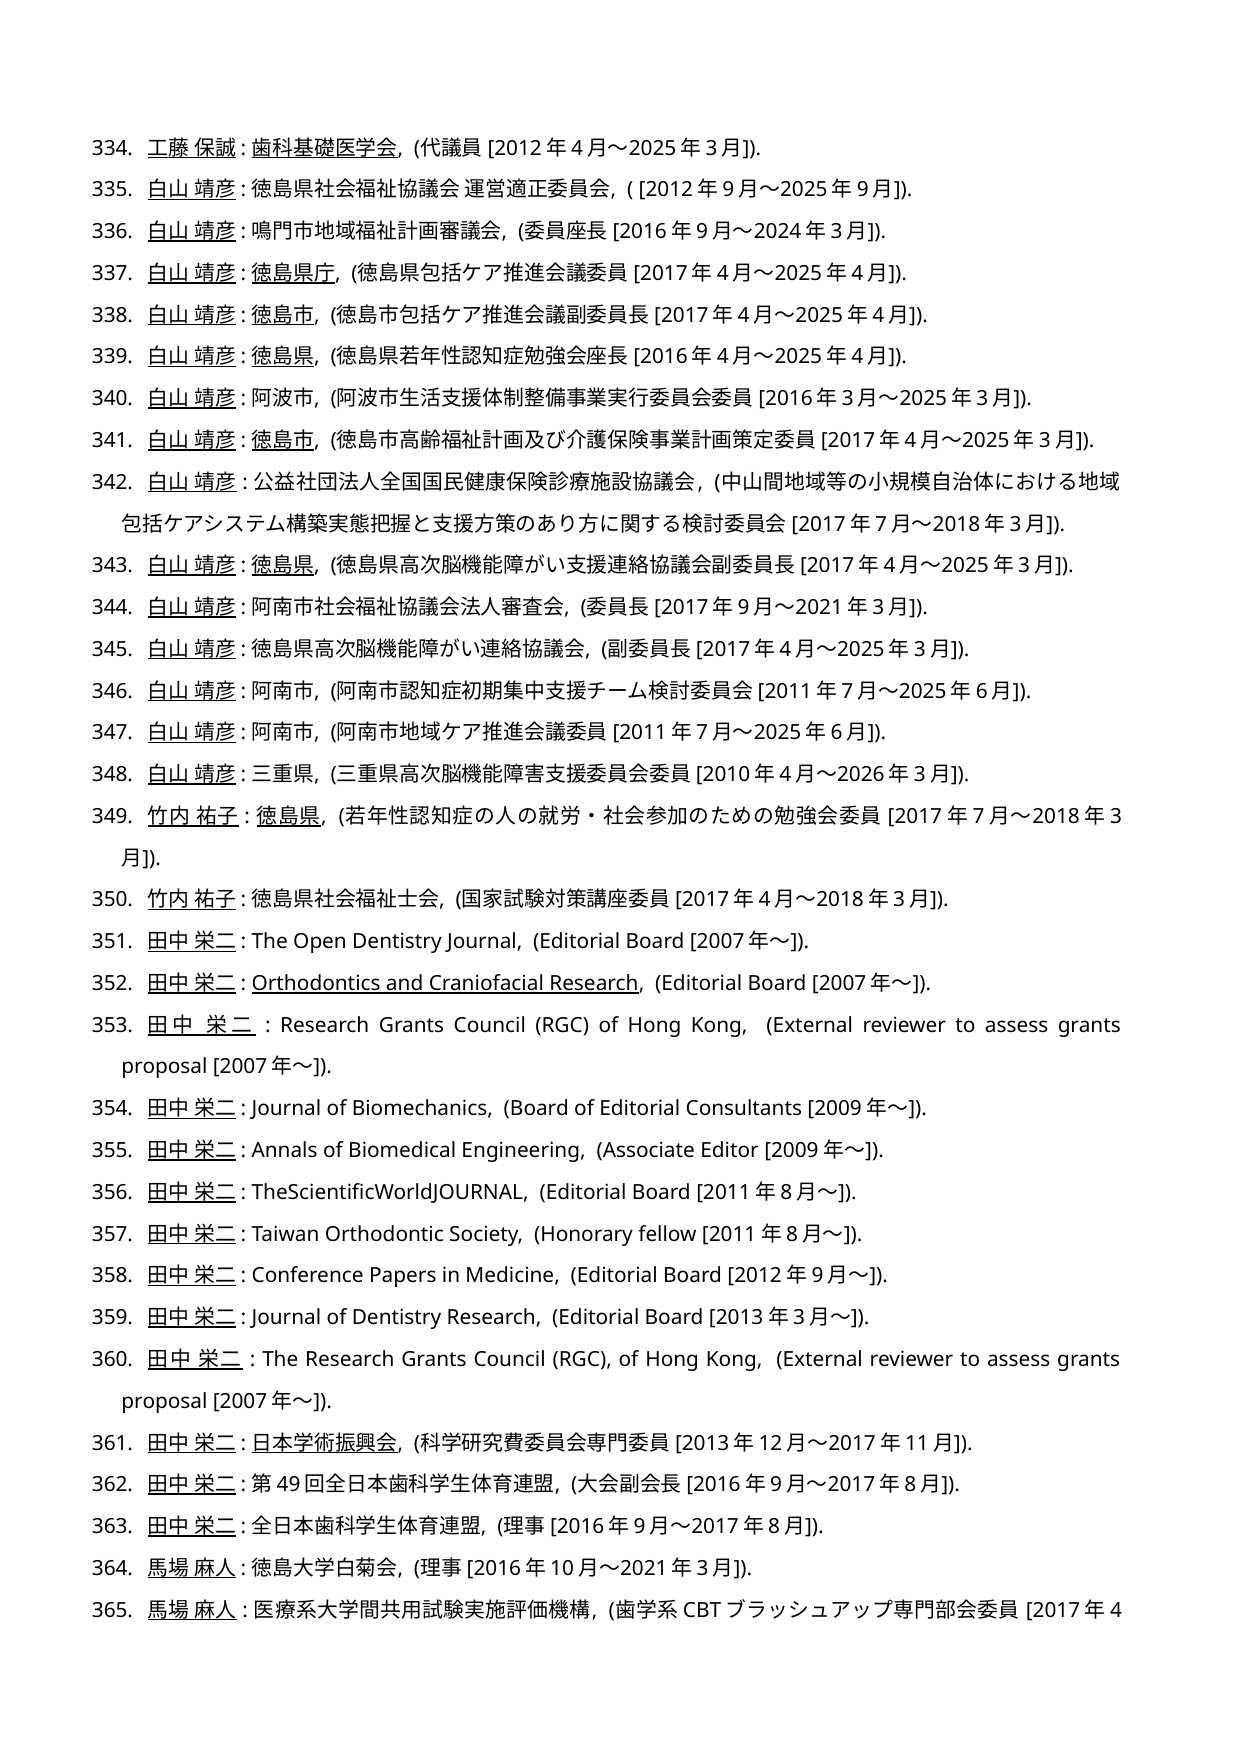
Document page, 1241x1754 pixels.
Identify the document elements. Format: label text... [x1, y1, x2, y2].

list 工藤 保誠 : 歯科基礎医学会, (代議員 [2012年4月〜2025年3月]). [92, 125, 1122, 167]
list 田中 栄二 : Annals of Biomedical Engineering, (Associate Editor [2009年〜]). [92, 1128, 1122, 1169]
list 田中 栄二 : The Open Dentistry Journal, (Editorial Board [2007年〜]). [92, 919, 1122, 961]
list 白山 靖彦 : 三重県, (三重県高次脳機能障害支援委員会委員 [2010年4月〜2026年3月]). [92, 752, 1122, 793]
list 白山 靖彦 : 徳島県社会福祉協議会 運営適正委員会, ( [2012年9月〜2025年9月]). [92, 167, 1122, 209]
list 田中 栄二 : 全日本歯科学生体育連盟, (理事 [2016年9月〜2017年8月]). [92, 1503, 1122, 1545]
list 田中 栄二 : Orthodontics and Craniofacial Research, (Editorial Board [2007年〜]). [92, 961, 1122, 1002]
list 馬場 麻人 : 徳島大学白菊会, (理事 [2016年10月〜2021年3月]). [92, 1545, 1122, 1587]
list 田中 栄二 : Conference Papers in Medicine, (Editorial Board [2012年9月〜]). [92, 1253, 1122, 1295]
list 竹内 祐子 : 徳島県, (若年性認知症の人の就労・社会参加のための勉強会委員 [2017年7月〜2018年3月]). [92, 793, 1122, 877]
list 白山 靖彦 : 徳島市, (徳島市高齢福祉計画及び介護保険事業計画策定委員 [2017年4月〜2025年3月]). [92, 417, 1122, 459]
list 白山 靖彦 : 徳島県庁, (徳島県包括ケア推進会議委員 [2017年4月〜2025年4月]). [92, 250, 1122, 292]
list 白山 靖彦 : 徳島市, (徳島市包括ケア推進会議副委員長 [2017年4月〜2025年4月]). [92, 292, 1122, 334]
list 田中 栄二 : Journal of Biomechanics, (Board of Editorial Consultants [2009年〜]). [92, 1086, 1122, 1128]
list 白山 靖彦 : 阿波市, (阿波市生活支援体制整備事業実行委員会委員 [2016年3月〜2025年3月]). [92, 376, 1122, 417]
list 竹内 祐子 : 徳島県社会福祉士会, (国家試験対策講座委員 [2017年4月〜2018年3月]). [92, 877, 1122, 919]
list 田中 栄二 : The Research Grants Council (RGC), of Hong Kong, (External reviewer to assess grants proposal [2007年〜]). [92, 1336, 1122, 1420]
list 田中 栄二 : TheScientificWorldJOURNAL, (Editorial Board [2011年8月〜]). [92, 1169, 1122, 1211]
list 白山 靖彦 : 阿南市, (阿南市認知症初期集中支援チーム検討委員会 [2011年7月〜2025年6月]). [92, 668, 1122, 710]
list 田中 栄二 : Research Grants Council (RGC) of Hong Kong, (External reviewer to assess grants proposal [2007年〜]). [92, 1002, 1122, 1086]
list 白山 靖彦 : 阿南市社会福祉協議会法人審査会, (委員長 [2017年9月〜2021年3月]). [92, 584, 1122, 626]
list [92, 1587, 1122, 1629]
list 田中 栄二 : Taiwan Orthodontic Society, (Honorary fellow [2011年8月〜]). [92, 1211, 1122, 1253]
list 田中 栄二 : 第49回全日本歯科学生体育連盟, (大会副会長 [2016年9月〜2017年8月]). [92, 1462, 1122, 1503]
list 田中 栄二 : 日本学術振興会, (科学研究費委員会専門委員 [2013年12月〜2017年11月]). [92, 1420, 1122, 1462]
list 白山 靖彦 : 鳴門市地域福祉計画審議会, (委員座長 [2016年9月〜2024年3月]). [92, 209, 1122, 250]
list 田中 栄二 : Journal of Dentistry Research, (Editorial Board [2013年3月〜]). [92, 1295, 1122, 1336]
list 白山 靖彦 : 徳島県高次脳機能障がい連絡協議会, (副委員長 [2017年4月〜2025年3月]). [92, 626, 1122, 668]
list 白山 靖彦 : 徳島県, (徳島県高次脳機能障がい支援連絡協議会副委員長 [2017年4月〜2025年3月]). [92, 543, 1122, 584]
list 白山 靖彦 : 公益社団法人全国国民健康保険診療施設協議会, (中山間地域等の小規模自治体における地域包括ケアシステム構築実態把握と支援方策のあり方に関する検討委員会 [2017年7月〜2018年3月]). [92, 459, 1122, 543]
list 白山 靖彦 : 徳島県, (徳島県若年性認知症勉強会座長 [2016年4月〜2025年4月]). [92, 334, 1122, 376]
list 白山 靖彦 : 阿南市, (阿南市地域ケア推進会議委員 [2011年7月〜2025年6月]). [92, 710, 1122, 752]
